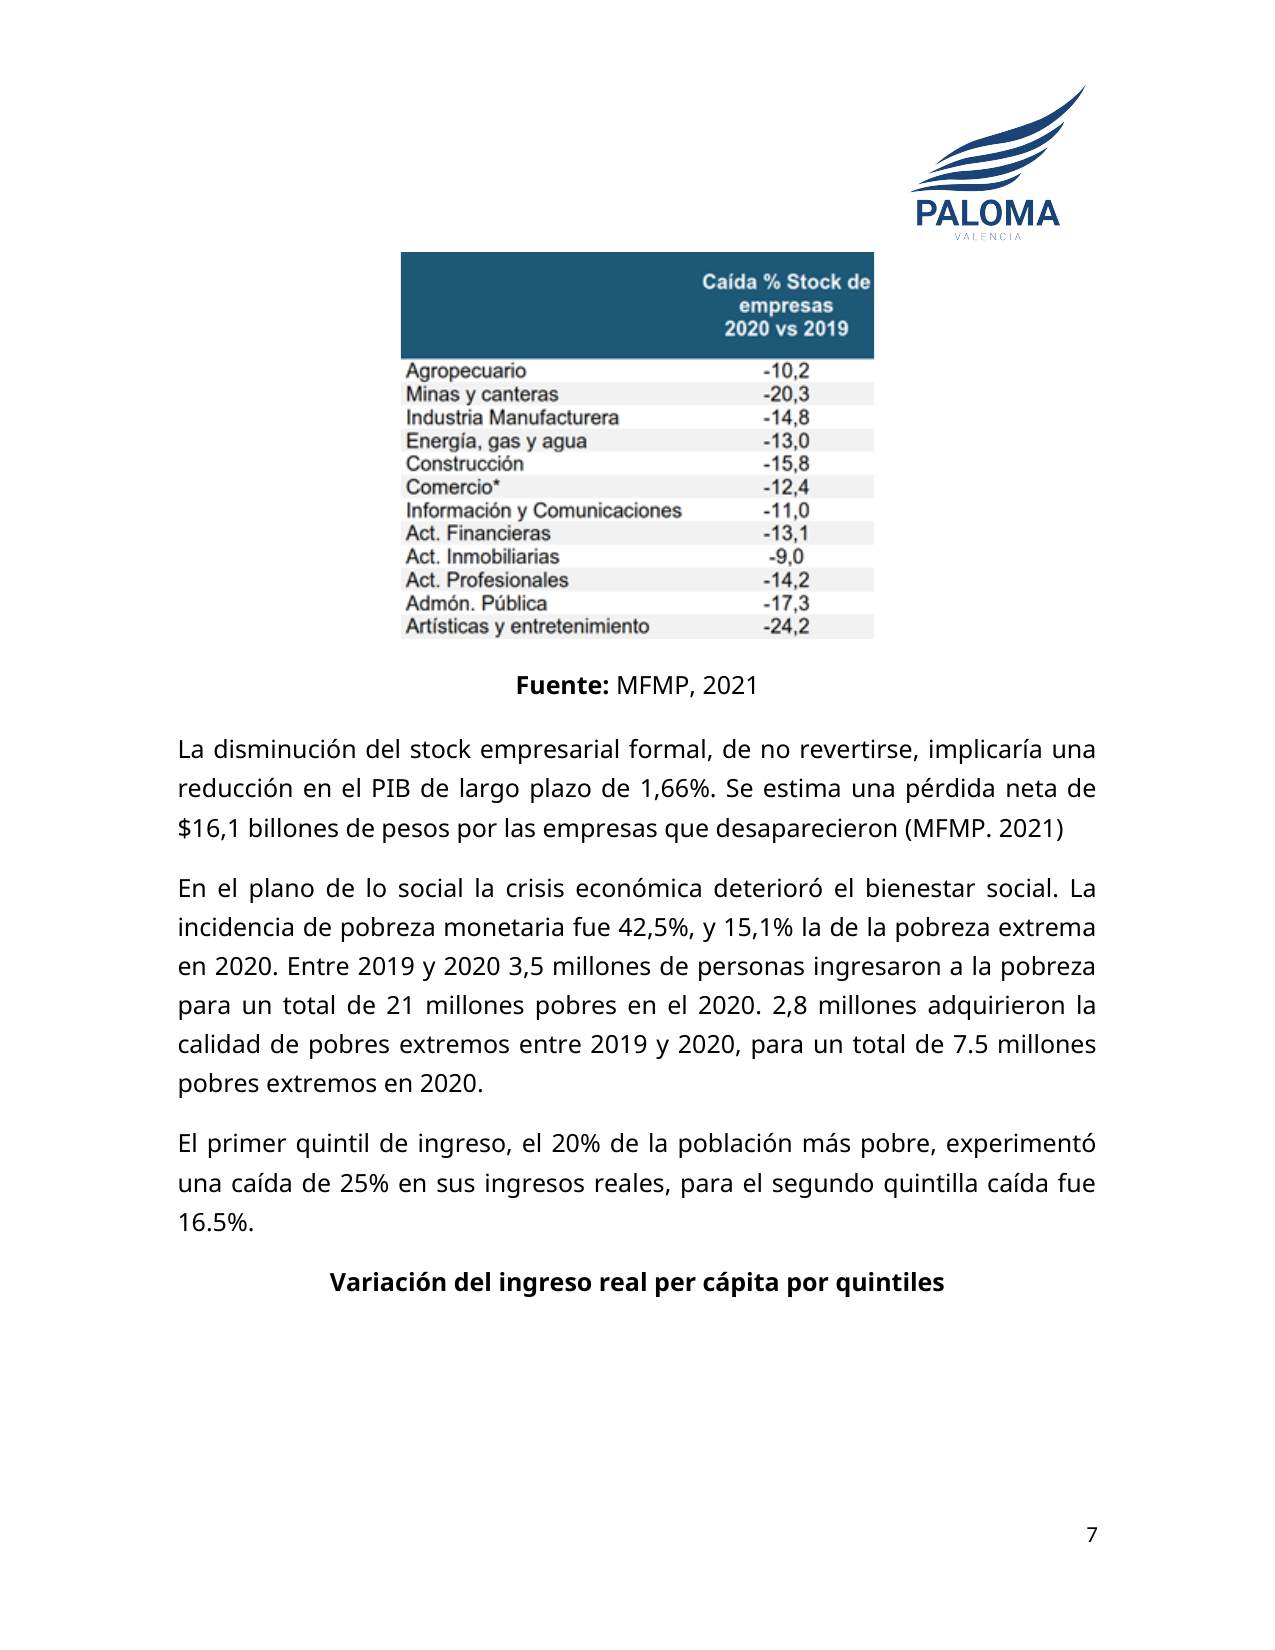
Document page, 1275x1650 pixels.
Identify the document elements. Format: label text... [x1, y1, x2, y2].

text El primer quintil de ingreso, el 20% de la población más pobre, experimentó una caída de 25% en sus ingresos reales, para el segundo quintilla caída fue 16.5%. [177, 1126, 1098, 1238]
text Variación del ingreso real per cápita por quintiles [177, 1264, 1098, 1298]
text En el plano de lo social la crisis económica deterioró el bienestar social. La incidencia de pobreza monetaria fue 42,5%, y 15,1% la de la pobreza extrema en 2020. Entre 2019 y 2020 3,5 millones de personas ingresaron a la pobreza para un total de 21 millones pobres en el 2020. 2,8 millones adquirieron la calidad de pobres extremos entre 2019 y 2020, para un total de 7.5 millones pobres extremos en 2020. [177, 870, 1098, 1100]
picture [881, 73, 1098, 253]
picture [400, 252, 875, 639]
text La disminución del stock empresarial formal, de no revertirse, implicaría una reducción en el PIB de largo plazo de 1,66%. Se estima una pérdida neta de $16,1 billones de pesos por las empresas que desaparecieron (MFMP. 2021) [177, 732, 1098, 844]
text Fuente: MFMP, 2021 [177, 668, 1098, 702]
